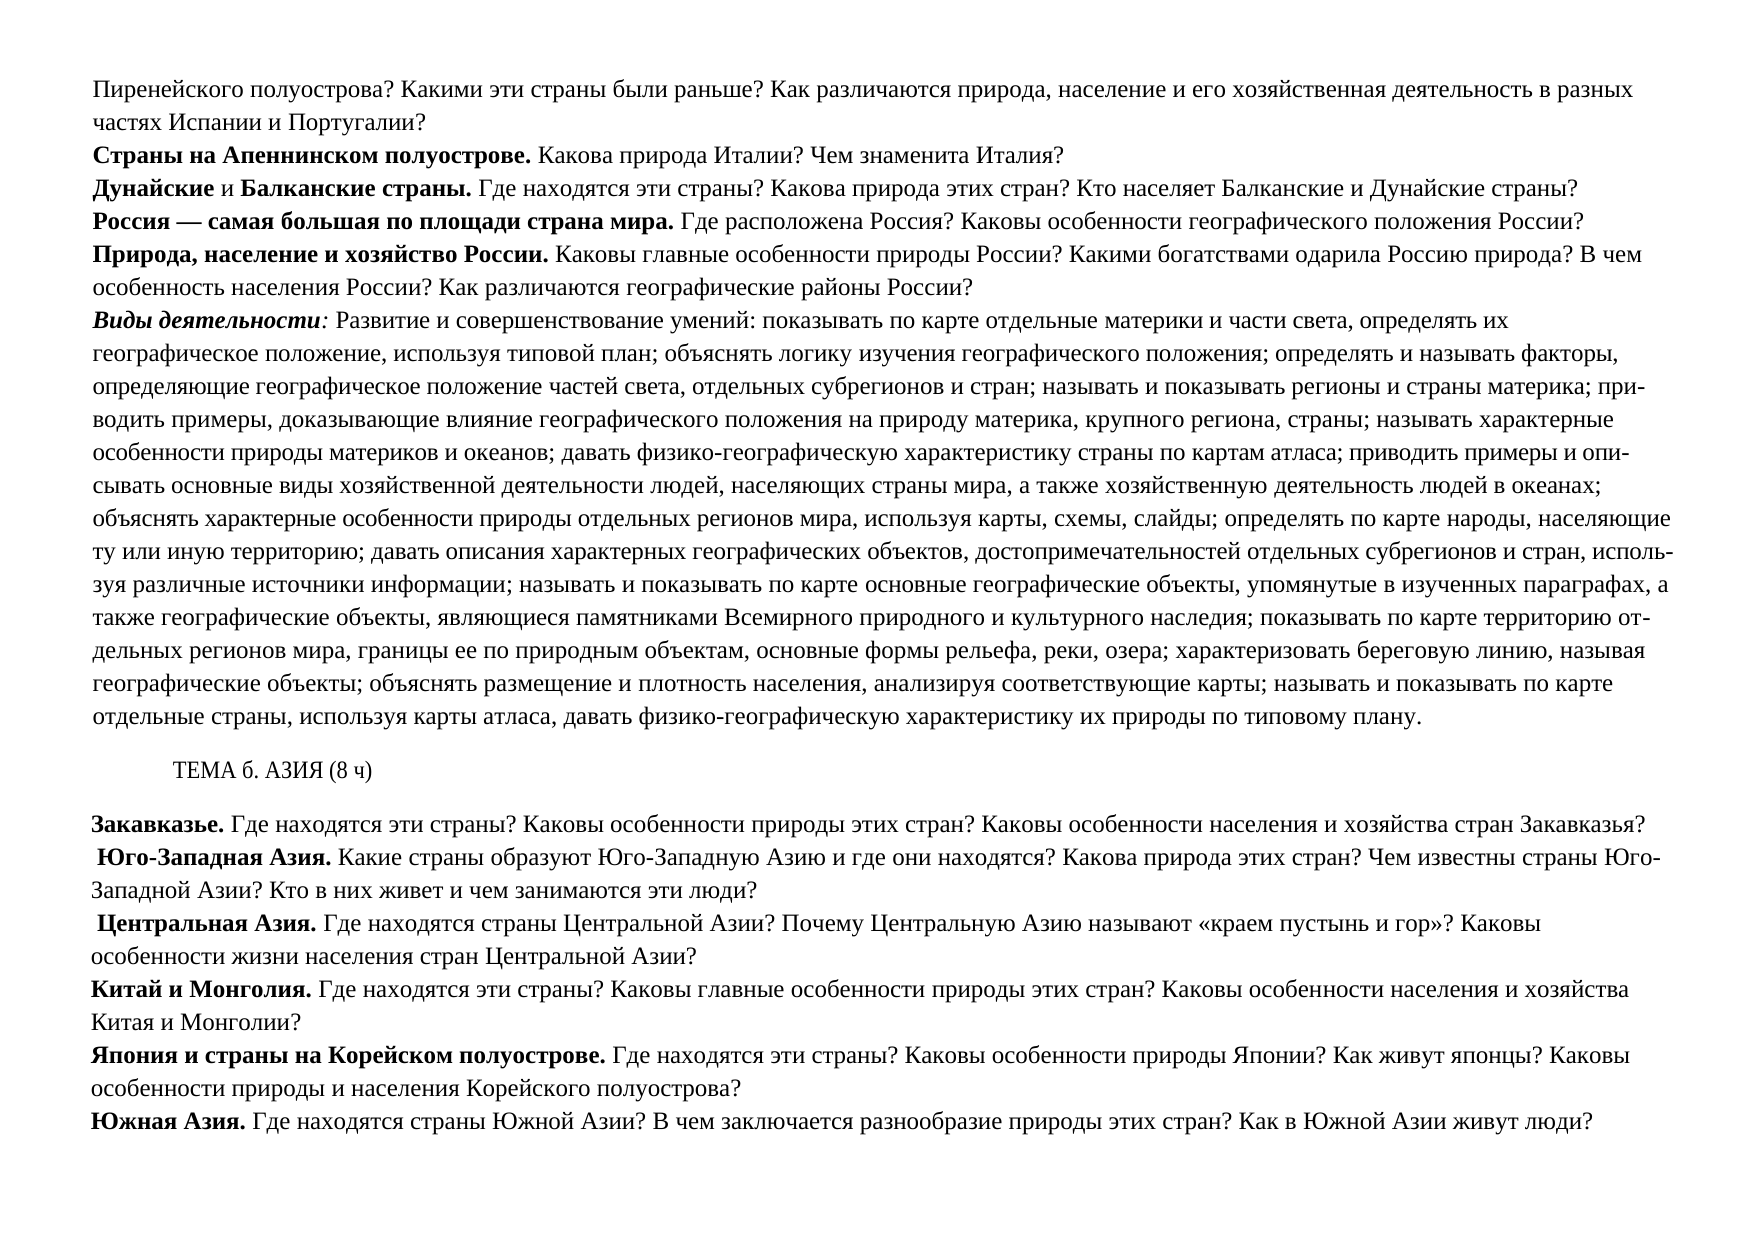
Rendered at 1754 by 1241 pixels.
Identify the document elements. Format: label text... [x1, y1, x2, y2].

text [91, 809, 1682, 1135]
text ТЕМА б. АЗИЯ (8 ч) [173, 755, 1683, 784]
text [92, 74, 1674, 730]
